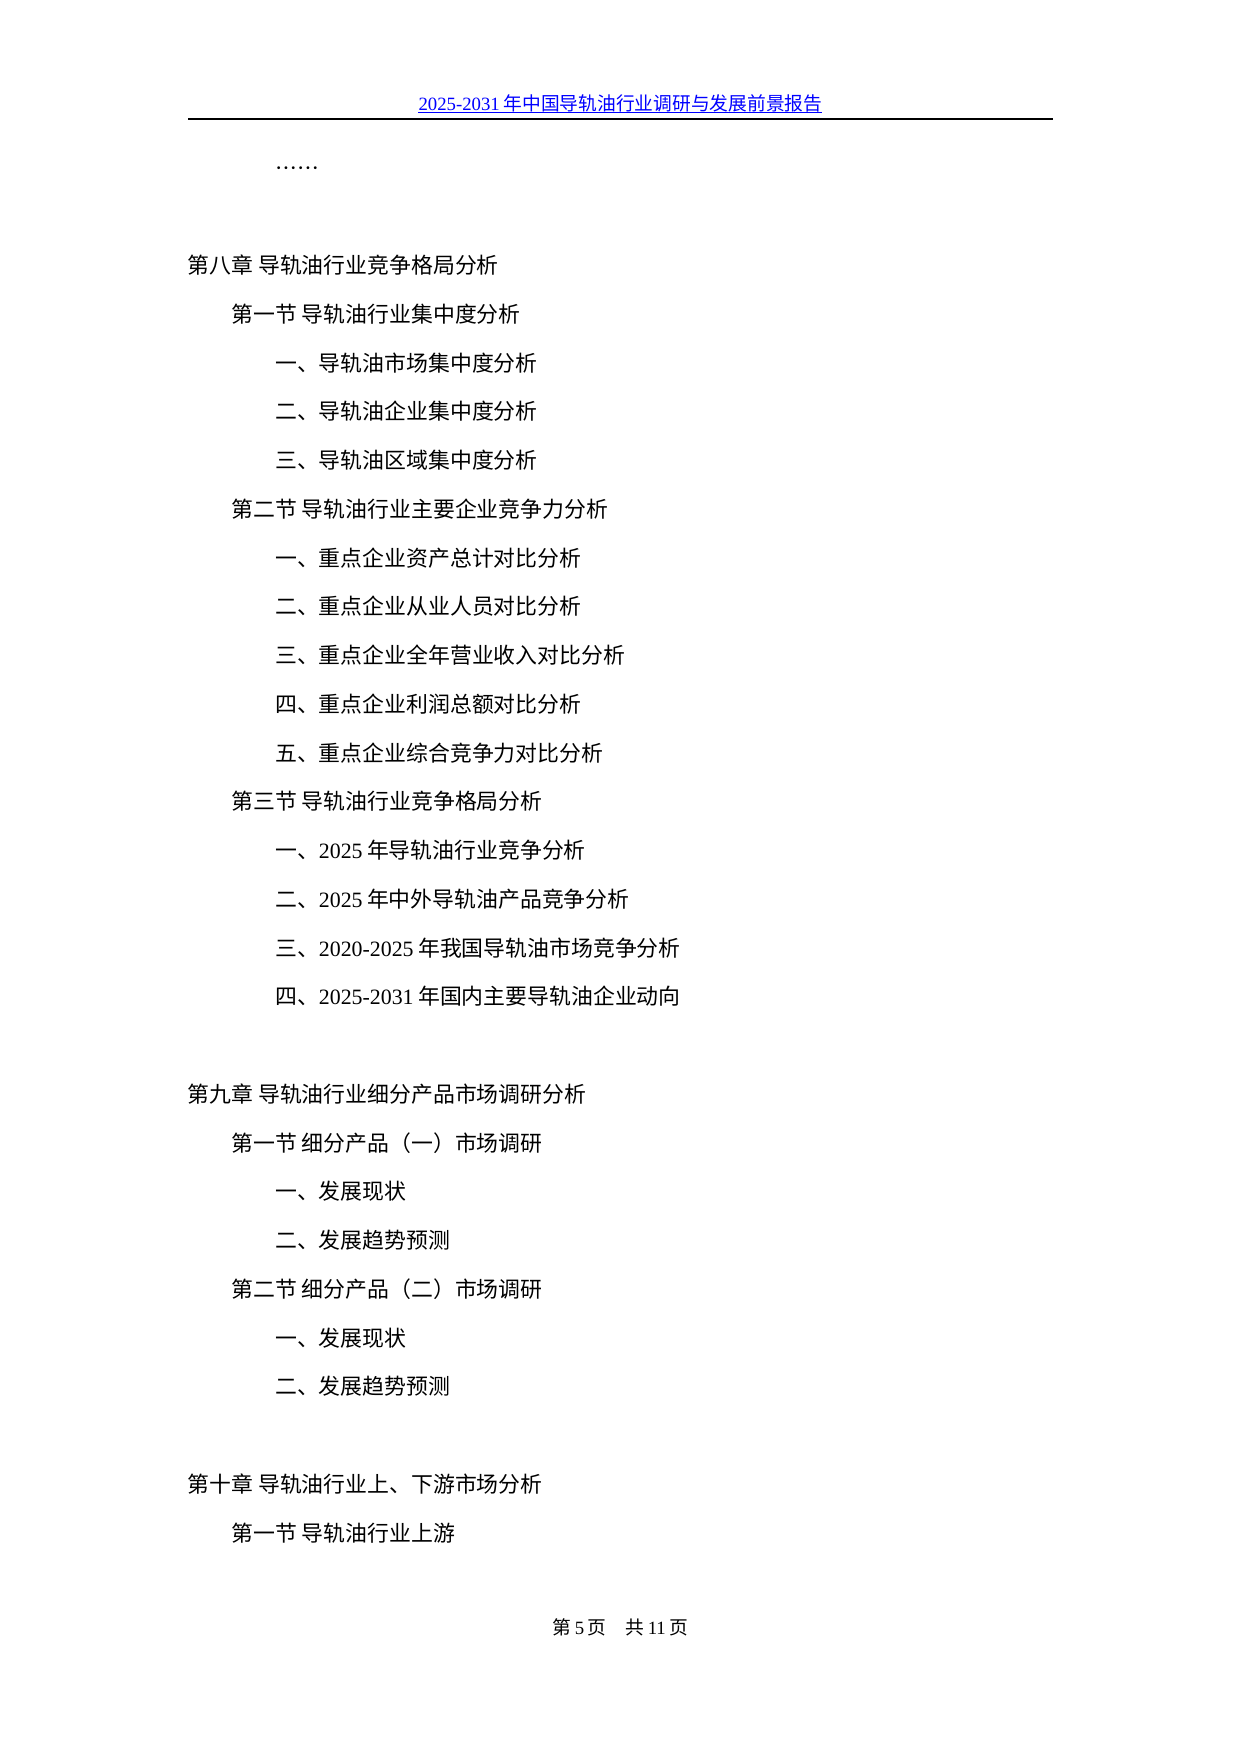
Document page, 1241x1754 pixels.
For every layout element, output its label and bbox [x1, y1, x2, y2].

text [187, 150, 1053, 1548]
